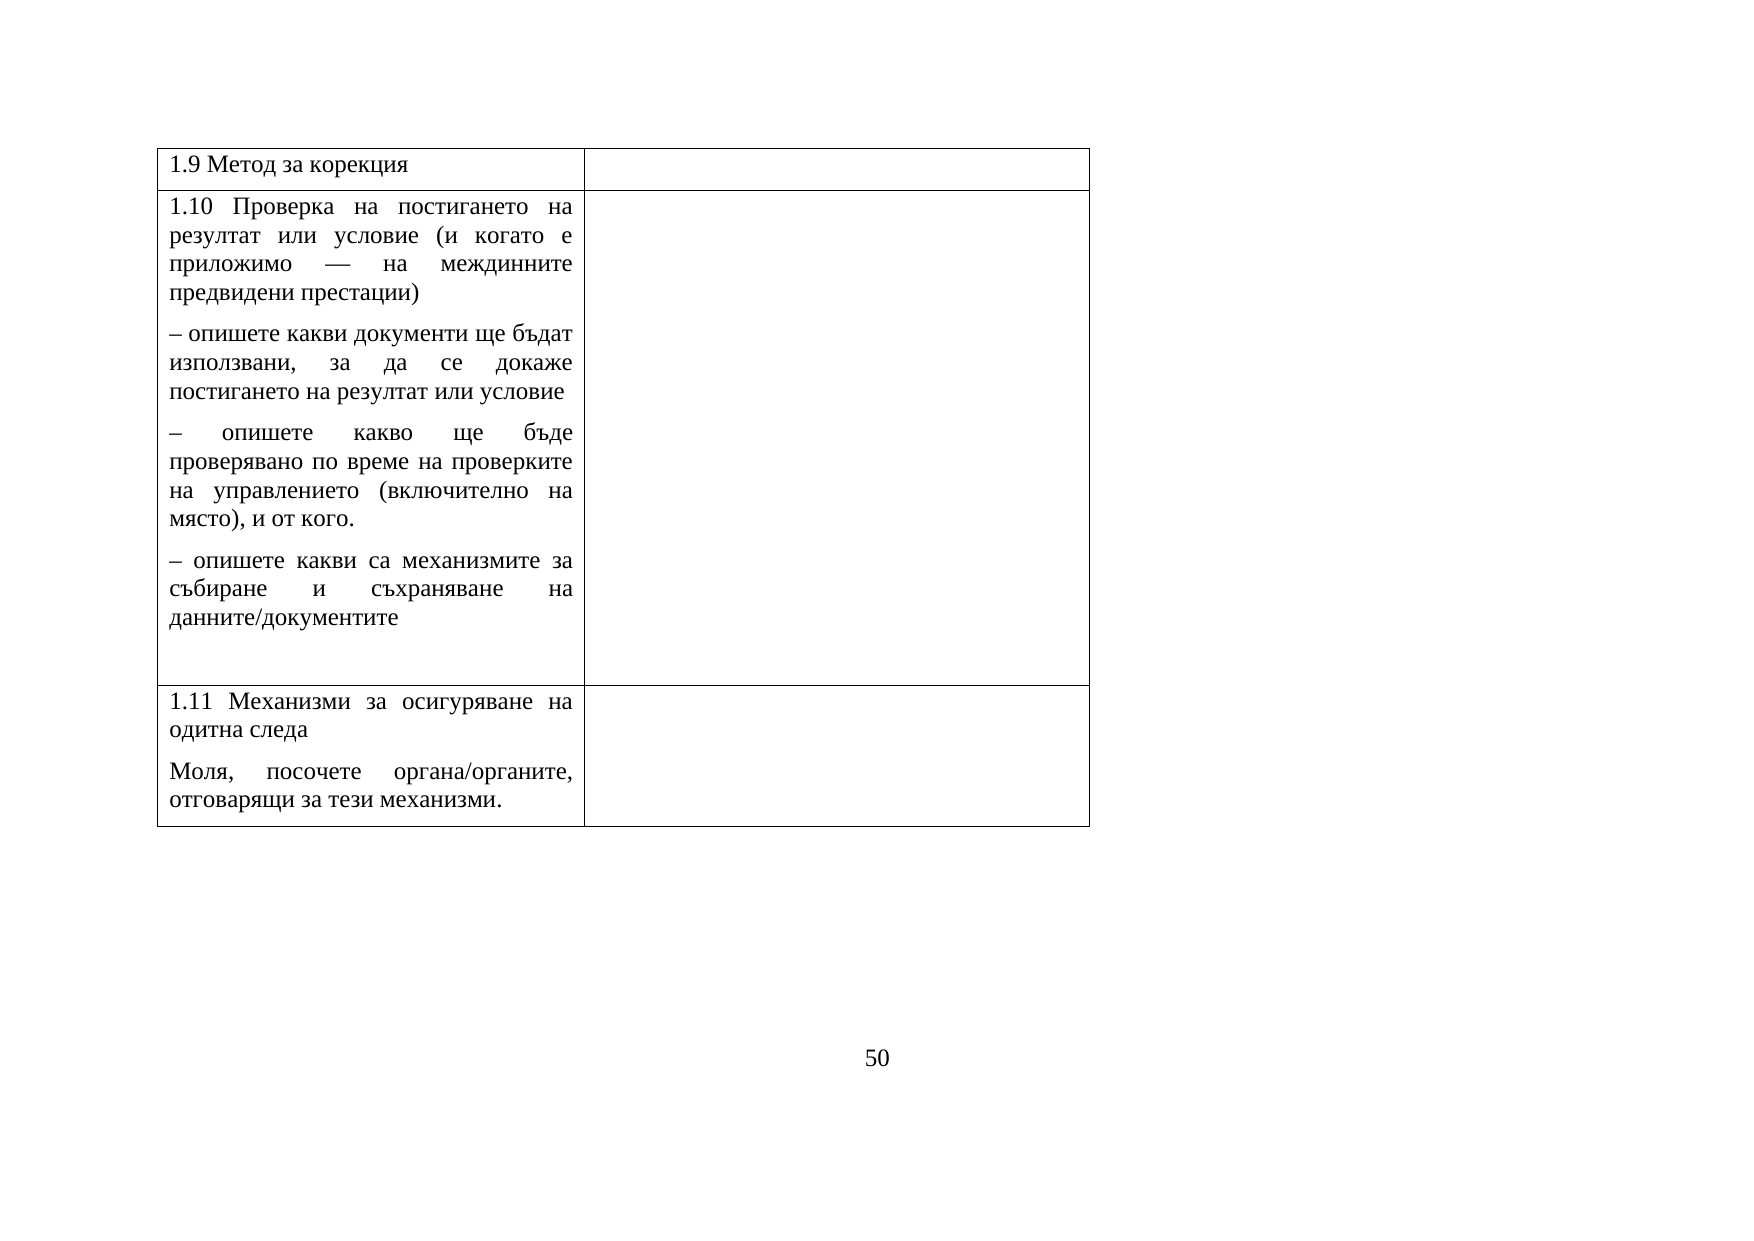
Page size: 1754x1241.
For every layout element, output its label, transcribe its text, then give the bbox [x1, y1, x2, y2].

table_cell [585, 191, 1089, 685]
table_cell 1.10 Проверка на постигането на резултат или условие (и когато е приложимо — на междинните предвидени престации) – опишете какви документи ще бъдат използвани, за да се докаже постигането на резултат или условие – опишете какво ще бъде проверявано по време на проверките на управлението (включително на място), и от кого. – опишете какви са механизмите за събиране и съхраняване на данните/документите [158, 191, 584, 685]
table_cell [585, 686, 1089, 826]
table_cell [585, 149, 1089, 190]
table_cell 1.11 Механизми за осигуряване на одитна следа Моля, посочете органа/органите, отговарящи за тези механизми. [158, 686, 584, 826]
table_cell 1.9 Метод за корекция [158, 149, 584, 190]
